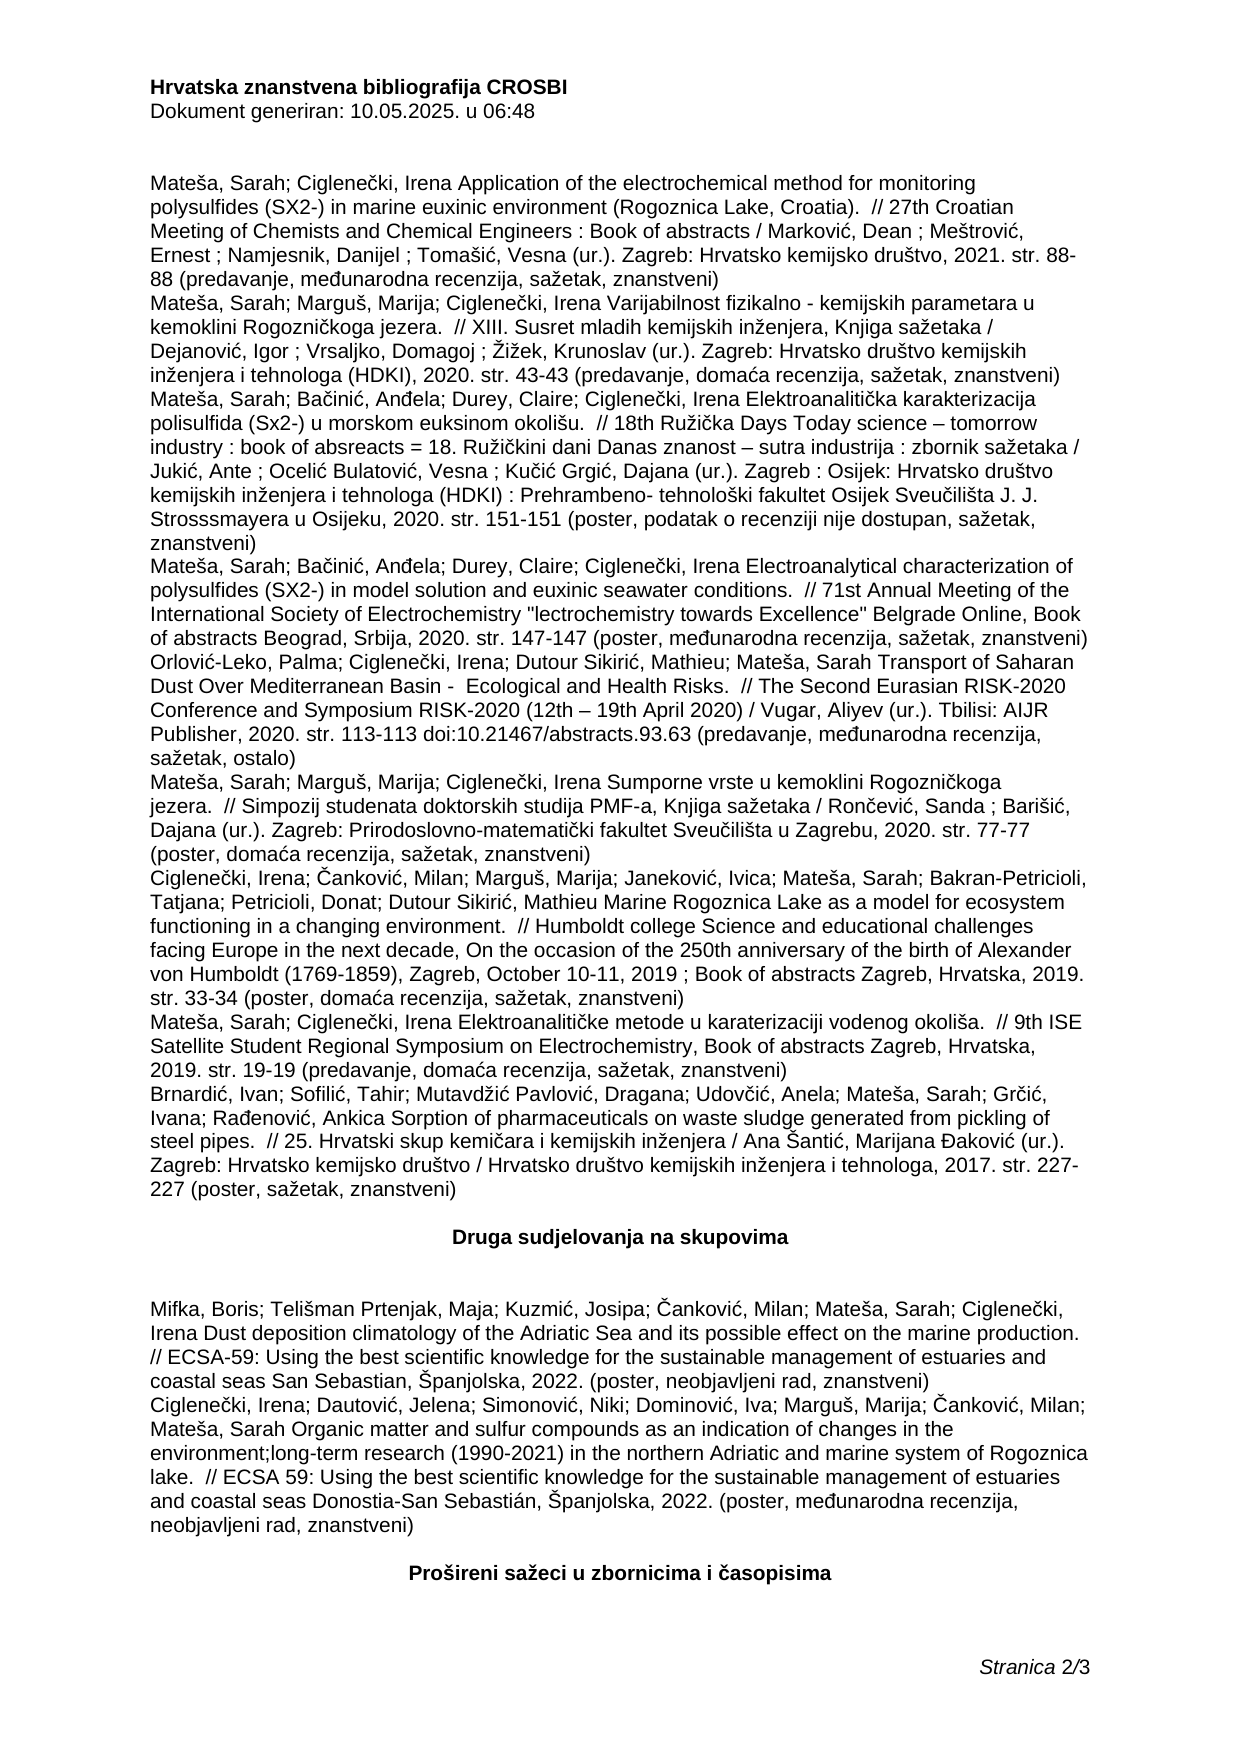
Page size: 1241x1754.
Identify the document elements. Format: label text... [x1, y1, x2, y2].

text Mateša, Sarah; Bačinić, Anđela; Durey, Claire; Ciglenečki, Irena [150, 387, 1090, 554]
text Mateša, Sarah; Ciglenečki, Irena [150, 1009, 1090, 1081]
subtitle Druga sudjelovanja na skupovima [150, 1225, 1090, 1249]
text Mateša, Sarah; Bačinić, Anđela; Durey, Claire; Ciglenečki, Irena [150, 554, 1090, 650]
text Ciglenečki, Irena; Dautović, Jelena; Simonović, Niki; Dominović, Iva; Marguš, Marija; Čanković, Milan; Mateša, Sarah [150, 1393, 1090, 1537]
text Mateša, Sarah; Ciglenečki, Irena [150, 171, 1090, 291]
text Brnardić, Ivan; Sofilić, Tahir; Mutavdžić Pavlović, Dragana; Udovčić, Anela; Mateša, Sarah; Grčić, Ivana; Rađenović, Ankica [150, 1081, 1090, 1201]
text Mateša, Sarah; Marguš, Marija; Ciglenečki, Irena [150, 770, 1090, 866]
text Mifka, Boris; Telišman Prtenjak, Maja; Kuzmić, Josipa; Čanković, Milan; Mateša, Sarah; Ciglenečki, Irena [150, 1297, 1090, 1393]
text Ciglenečki, Irena; Čanković, Milan; Marguš, Marija; Janeković, Ivica; Mateša, Sarah; Bakran-Petricioli, Tatjana; Petricioli, Donat; Dutour Sikirić, Mathieu [150, 866, 1090, 1009]
text Orlović-Leko, Palma; Ciglenečki, Irena; Dutour Sikirić, Mathieu; Mateša, Sarah [150, 650, 1090, 770]
text Mateša, Sarah; Marguš, Marija; Ciglenečki, Irena [150, 291, 1090, 387]
subtitle Prošireni sažeci u zbornicima i časopisima [150, 1561, 1090, 1584]
